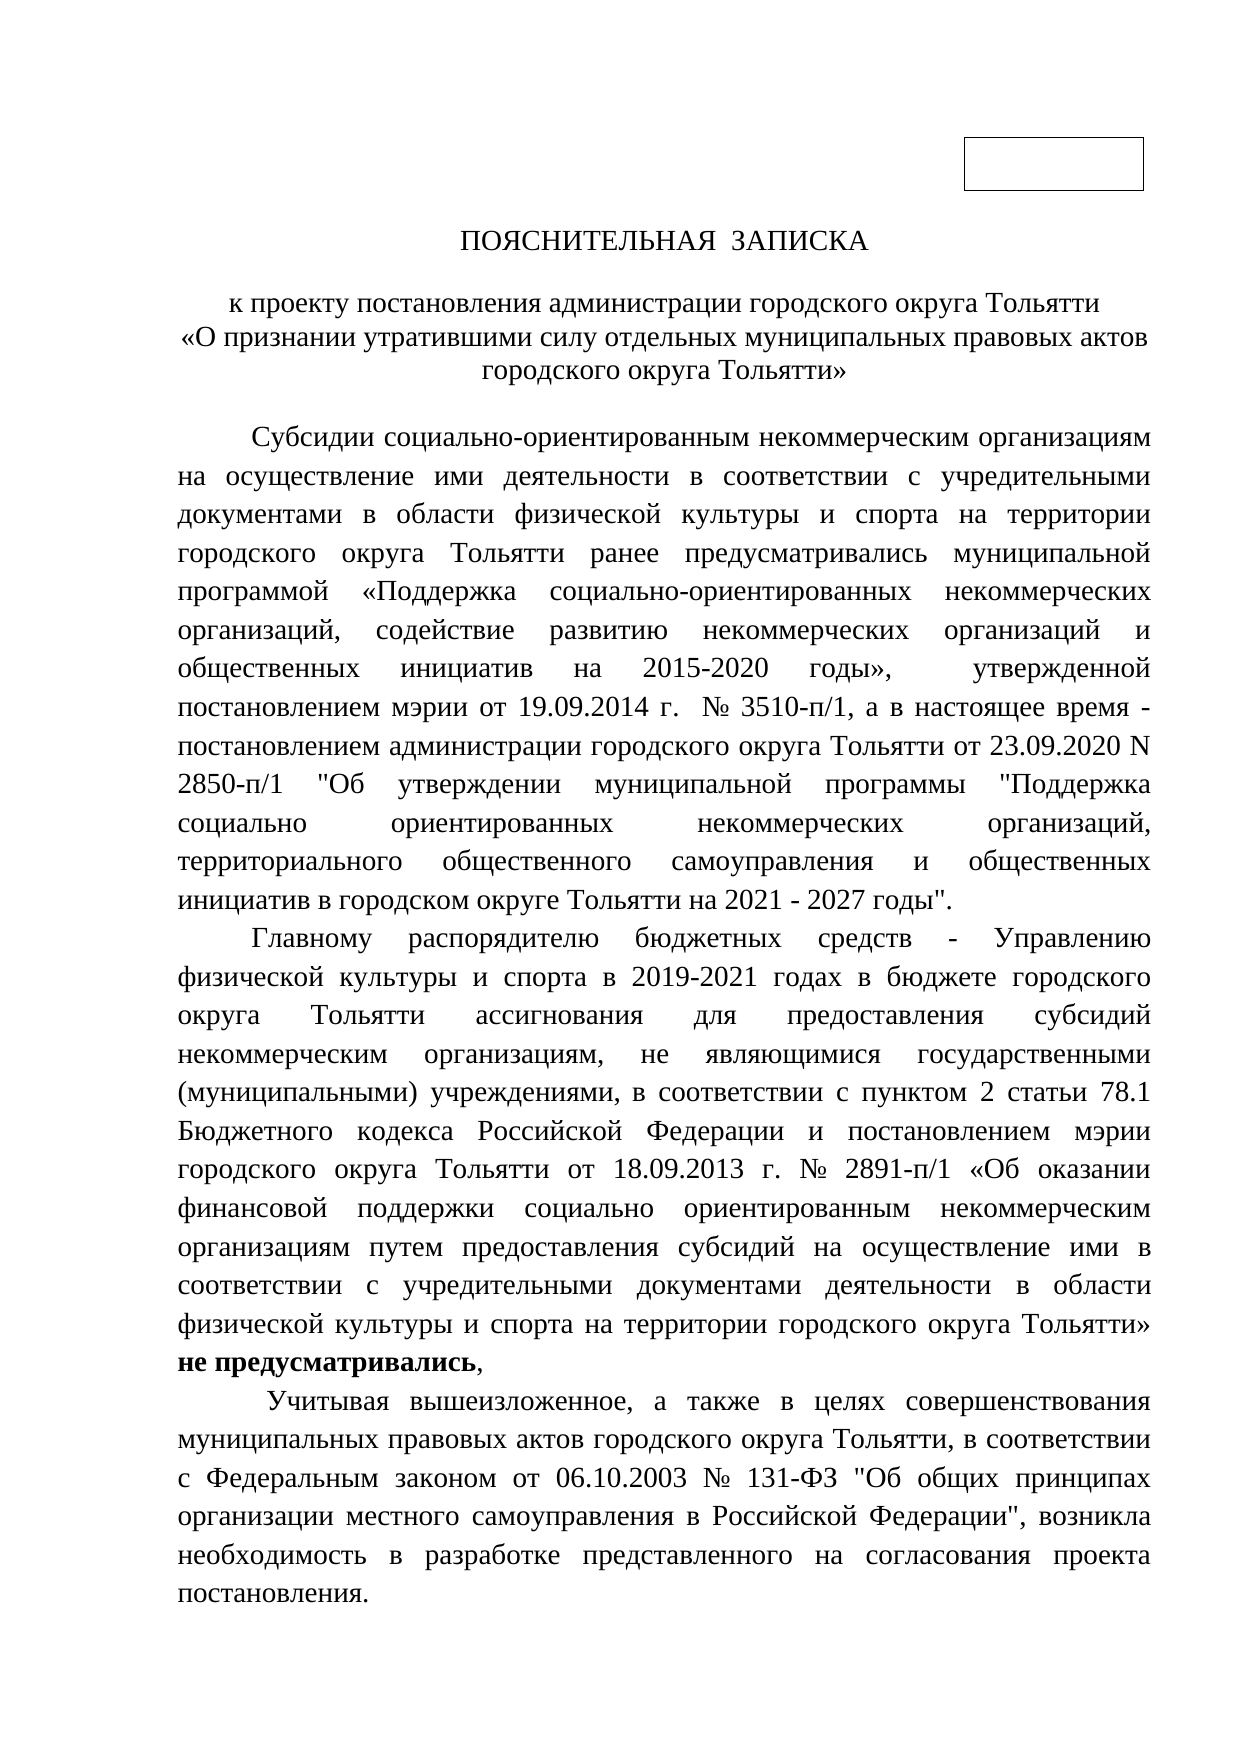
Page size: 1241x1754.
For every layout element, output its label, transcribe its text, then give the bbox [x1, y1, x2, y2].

text к проекту постановления администрации городского округа Тольятти [177, 285, 1152, 319]
text «О признании утратившими силу отдельных муниципальных правовых актов городского округа Тольятти» [177, 319, 1152, 386]
text Учитывая вышеизложенное, а также в целях совершенствования муниципальных правовых актов городского округа Тольятти, в соответствии с Федеральным законом от 06.10.2003 № 131-ФЗ "Об общих принципах организации местного самоуправления в Российской Федерации", возникла необходимость в разработке представленного на согласования проекта постановления. [177, 1383, 1152, 1609]
text Субсидии социально-ориентированным некоммерческим организациям на осуществление ими деятельности в соответствии с учредительными документами в области физической культуры и спорта на территории городского округа Тольятти ранее предусматривались муниципальной программой «Поддержка социально-ориентированных некоммерческих организаций, содействие развитию некоммерческих организаций и общественных инициатив на 2015-2020 годы», утвержденной постановлением мэрии от 19.09.2014 г. № 3510-п/1, а в настоящее время - постановлением администрации городского округа Тольятти от 23.09.2020 N 2850-п/1 "Об утверждении муниципальной программы "Поддержка социально ориентированных некоммерческих организаций, территориального общественного самоуправления и общественных инициатив в городском округе Тольятти на 2021 - 2027 годы". [177, 419, 1152, 915]
text Главному распорядителю бюджетных средств - Управлению физической культуры и спорта в 2019-2021 годах в бюджете городского округа Тольятти ассигнования для предоставления субсидий некоммерческим организациям, не являющимися государственными (муниципальными) учреждениями, в соответствии с пунктом 2 статьи 78.1 Бюджетного кодекса Российской Федерации и постановлением мэрии городского округа Тольятти от 18.09.2013 г. № 2891-п/1 «Об оказании финансовой поддержки социально ориентированным некоммерческим организациям путем предоставления субсидий на осуществление ими в соответствии с учредительными документами деятельности в области физической культуры и спорта на территории городского округа Тольятти» не предусматривались, [177, 920, 1152, 1378]
text ПОЯСНИТЕЛЬНАЯ ЗАПИСКА [177, 223, 1152, 257]
